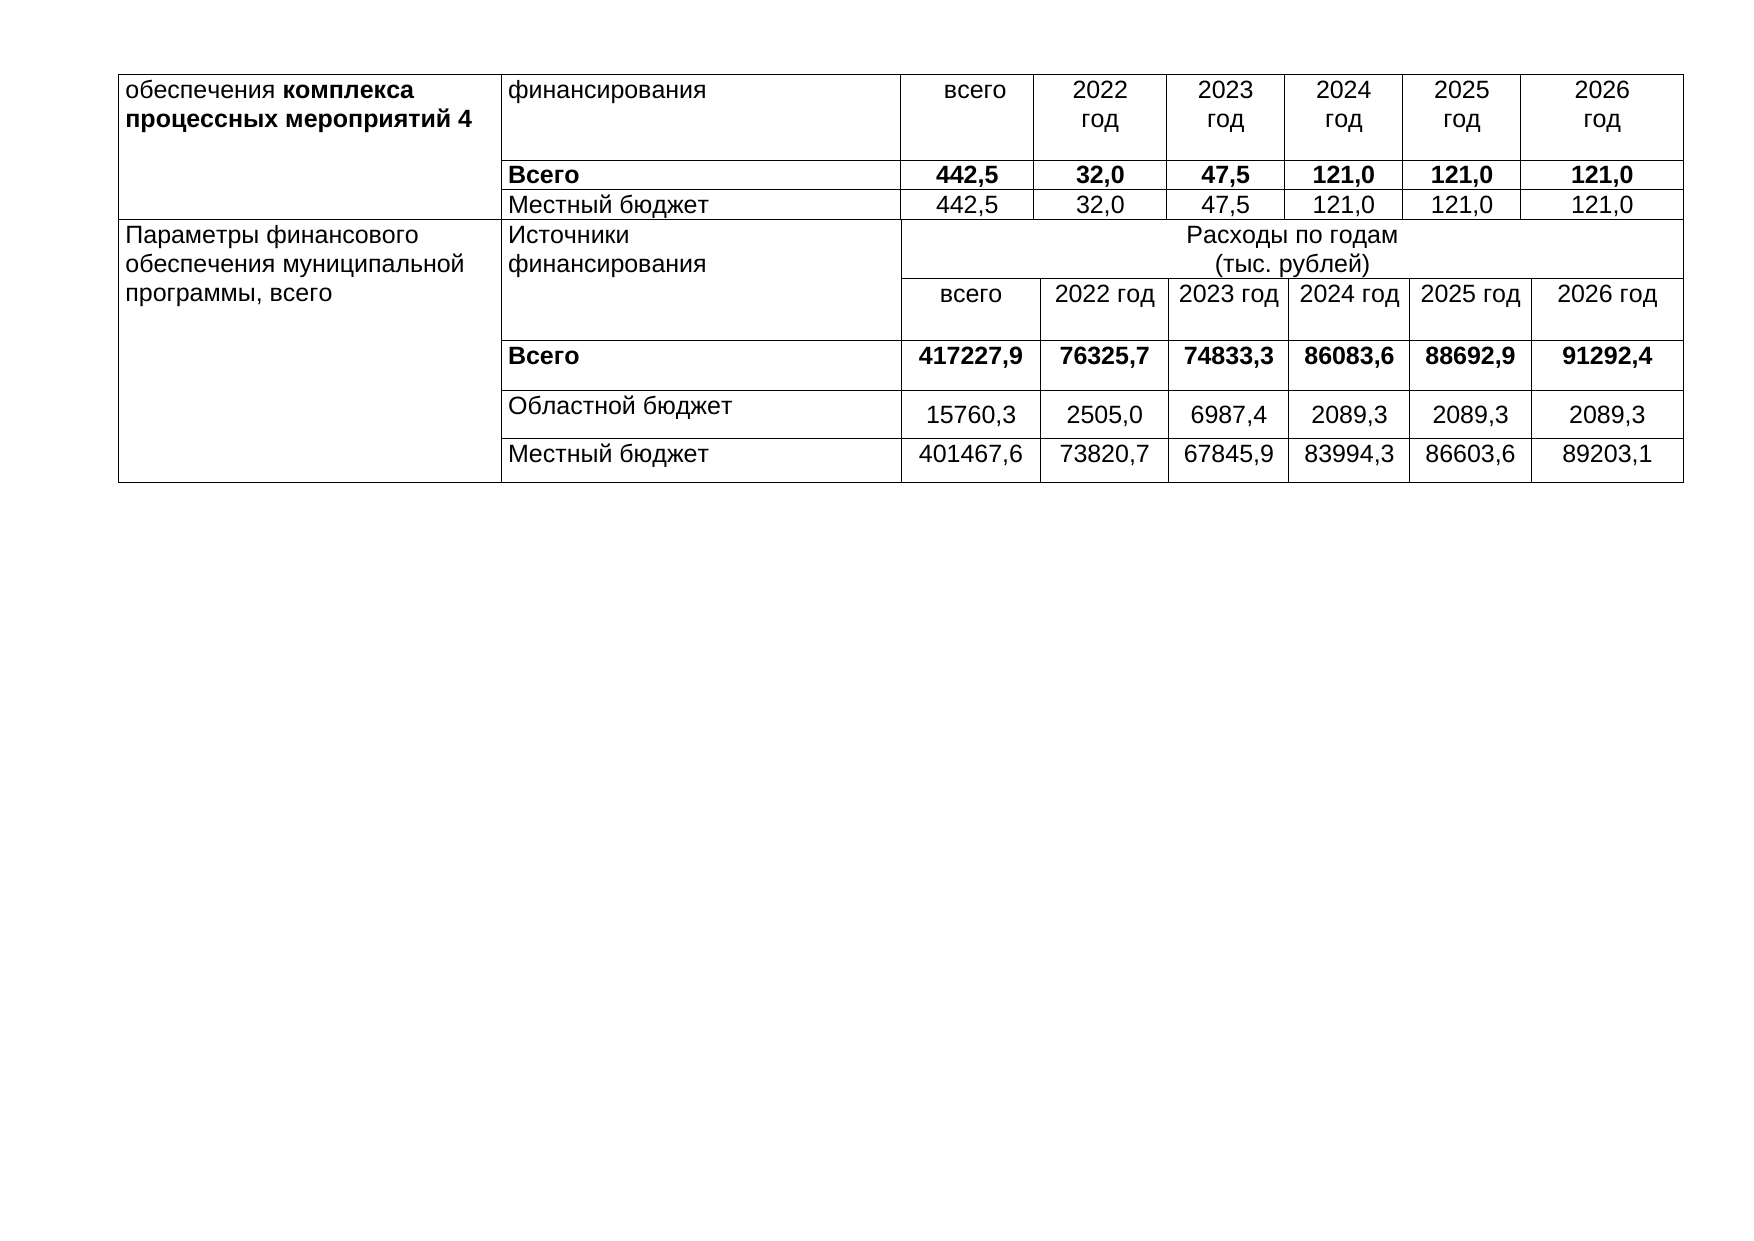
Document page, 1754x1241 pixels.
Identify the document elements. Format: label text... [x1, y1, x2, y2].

table_cell 73820,7 [1041, 439, 1168, 482]
table_cell 2025 год [1403, 75, 1520, 159]
table_cell 121,0 [1403, 161, 1520, 189]
table_cell 2505,0 [1041, 391, 1168, 438]
table_cell Расходы по годам (тыс. рублей) [902, 220, 1683, 278]
table_cell 47,5 [1167, 190, 1284, 219]
table_cell всего [901, 75, 1033, 159]
table_cell всего [902, 279, 1040, 340]
table_cell 47,5 [1167, 161, 1284, 189]
table_cell 417227,9 [902, 341, 1040, 390]
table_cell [502, 75, 900, 159]
table_cell 88692,9 [1410, 341, 1531, 390]
table_cell 91292,4 [1532, 341, 1683, 390]
table_cell 2024 год [1285, 75, 1402, 159]
table_cell 2023 год [1169, 279, 1288, 340]
table_cell 2025 год [1410, 279, 1531, 340]
table_cell 2089,3 [1410, 391, 1531, 438]
table_cell 121,0 [1521, 161, 1683, 189]
table_cell Всего [502, 161, 900, 189]
table_cell 83994,3 [1289, 439, 1409, 482]
table_cell Параметры финансового обеспечения муниципальной программы, всего [119, 220, 501, 482]
table_cell 2089,3 [1532, 391, 1683, 438]
table_cell 32,0 [1034, 161, 1166, 189]
table_cell 86083,6 [1289, 341, 1409, 390]
table_cell 2089,3 [1289, 391, 1409, 438]
table_cell 67845,9 [1169, 439, 1288, 482]
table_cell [119, 75, 501, 219]
table_cell 2026 год [1532, 279, 1683, 340]
table_cell Источники финансирования [502, 220, 901, 340]
table_cell Местный бюджет [502, 439, 901, 482]
table_cell 121,0 [1403, 190, 1520, 219]
table_cell Местный бюджет [502, 190, 900, 219]
table_cell Всего [502, 341, 901, 390]
table_cell 6987,4 [1169, 391, 1288, 438]
table_cell Областной бюджет [502, 391, 901, 438]
table_cell 442,5 [901, 161, 1033, 189]
table_cell 121,0 [1285, 190, 1402, 219]
table_cell 15760,3 [902, 391, 1040, 438]
table_cell 86603,6 [1410, 439, 1531, 482]
table_cell 32,0 [1034, 190, 1166, 219]
table_cell 2023 год [1167, 75, 1284, 159]
table_cell 76325,7 [1041, 341, 1168, 390]
table_cell 401467,6 [902, 439, 1040, 482]
table_cell 2022 год [1034, 75, 1166, 159]
table_cell 74833,3 [1169, 341, 1288, 390]
table_cell 89203,1 [1532, 439, 1683, 482]
table_cell 2026 год [1521, 75, 1683, 159]
table_cell 121,0 [1521, 190, 1683, 219]
table_cell 442,5 [901, 190, 1033, 219]
table_cell 2022 год [1041, 279, 1168, 340]
table_cell 2024 год [1289, 279, 1409, 340]
table_cell 121,0 [1285, 161, 1402, 189]
